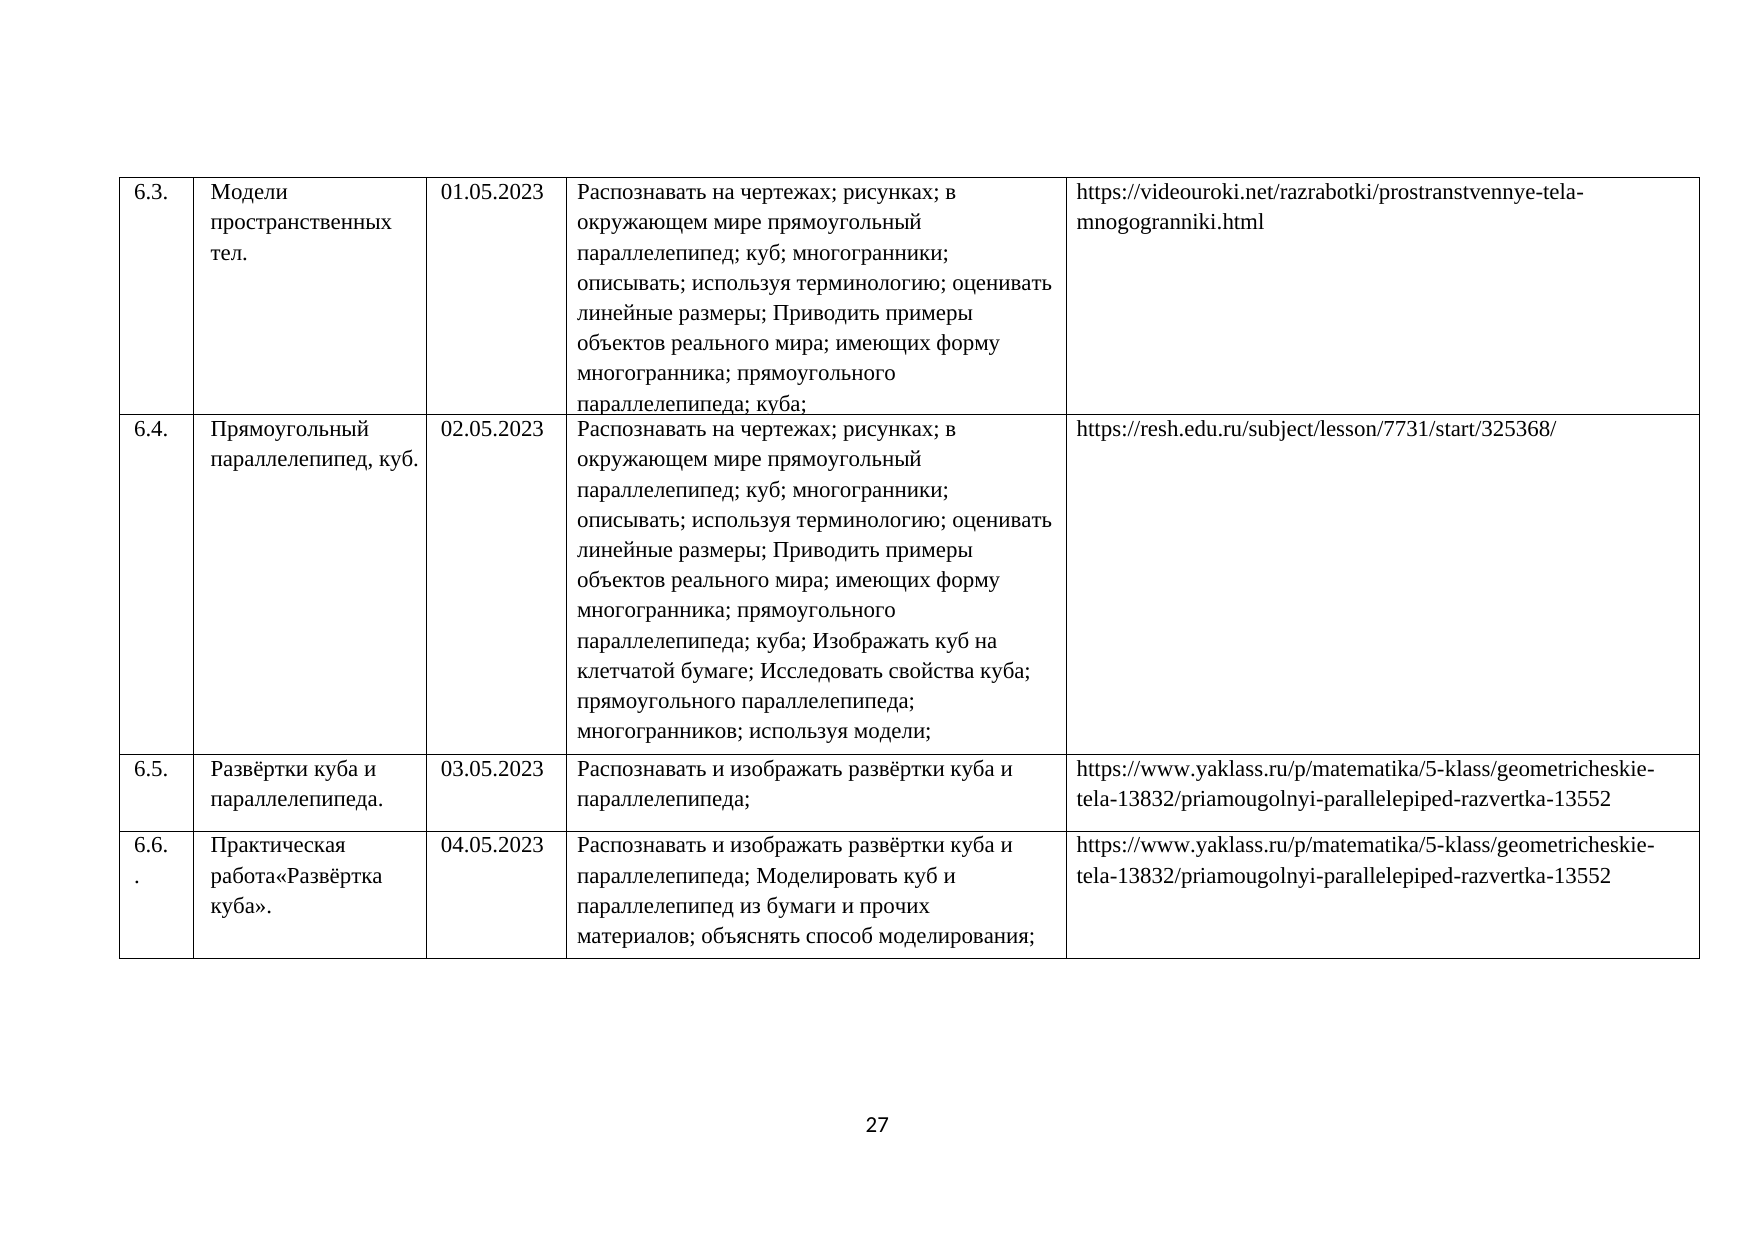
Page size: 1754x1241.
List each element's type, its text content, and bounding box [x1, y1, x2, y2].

table_cell 6.3. [120, 178, 193, 414]
table_cell Развёртки куба и параллелепипеда. [194, 755, 426, 831]
table_cell Прямоугольный параллелепипед, куб. [194, 415, 426, 754]
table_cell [1067, 178, 1699, 414]
table_cell 04.05.2023 [427, 832, 566, 958]
table_cell Распознавать на чертежах; рисунках; в окружающем мире прямоугольный параллелепипед; куб; многогранники; описывать; используя терминологию; оценивать линейные размеры; Приводить примеры объектов реального мира; имеющих форму многогранника; прямоугольного параллелепипеда; куба; [567, 178, 1066, 414]
table_cell https://www.yaklass.ru/p/matematika/5-klass/geometricheskie-tela-13832/priamougolnyi-parallelepiped-razvertka-13552 [1067, 755, 1699, 831]
table_cell Распознавать на чертежах; рисунках; в окружающем мире прямоугольный параллелепипед; куб; многогранники; описывать; используя терминологию; оценивать линейные размеры; Приводить примеры объектов реального мира; имеющих форму многогранника; прямоугольного параллелепипеда; куба; Изображать куб на клетчатой бумаге; Исследовать свойства куба; прямоугольного параллелепипеда; многогранников; используя модели; [567, 415, 1066, 754]
table_cell Практическая работа«Развёртка куба». [194, 832, 426, 958]
table_cell 03.05.2023 [427, 755, 566, 831]
table_cell 6.4. [120, 415, 193, 754]
table_cell 6.5. [120, 755, 193, 831]
table_cell 01.05.2023 [427, 178, 566, 414]
table_cell 6.6.. [120, 832, 193, 958]
table_cell https://resh.edu.ru/subject/lesson/7731/start/325368/ [1067, 415, 1699, 754]
table_cell Распознавать и изображать развёртки куба и параллелепипеда; Моделировать куб и параллелепипед из бумаги и прочих материалов; объяснять способ моделирования; [567, 832, 1066, 958]
table_cell 02.05.2023 [427, 415, 566, 754]
table_cell Распознавать и изображать развёртки куба и параллелепипеда; [567, 755, 1066, 831]
table_cell https://www.yaklass.ru/p/matematika/5-klass/geometricheskie-tela-13832/priamougolnyi-parallelepiped-razvertka-13552 [1067, 832, 1699, 958]
table_cell Модели пространственных тел. [194, 178, 426, 414]
